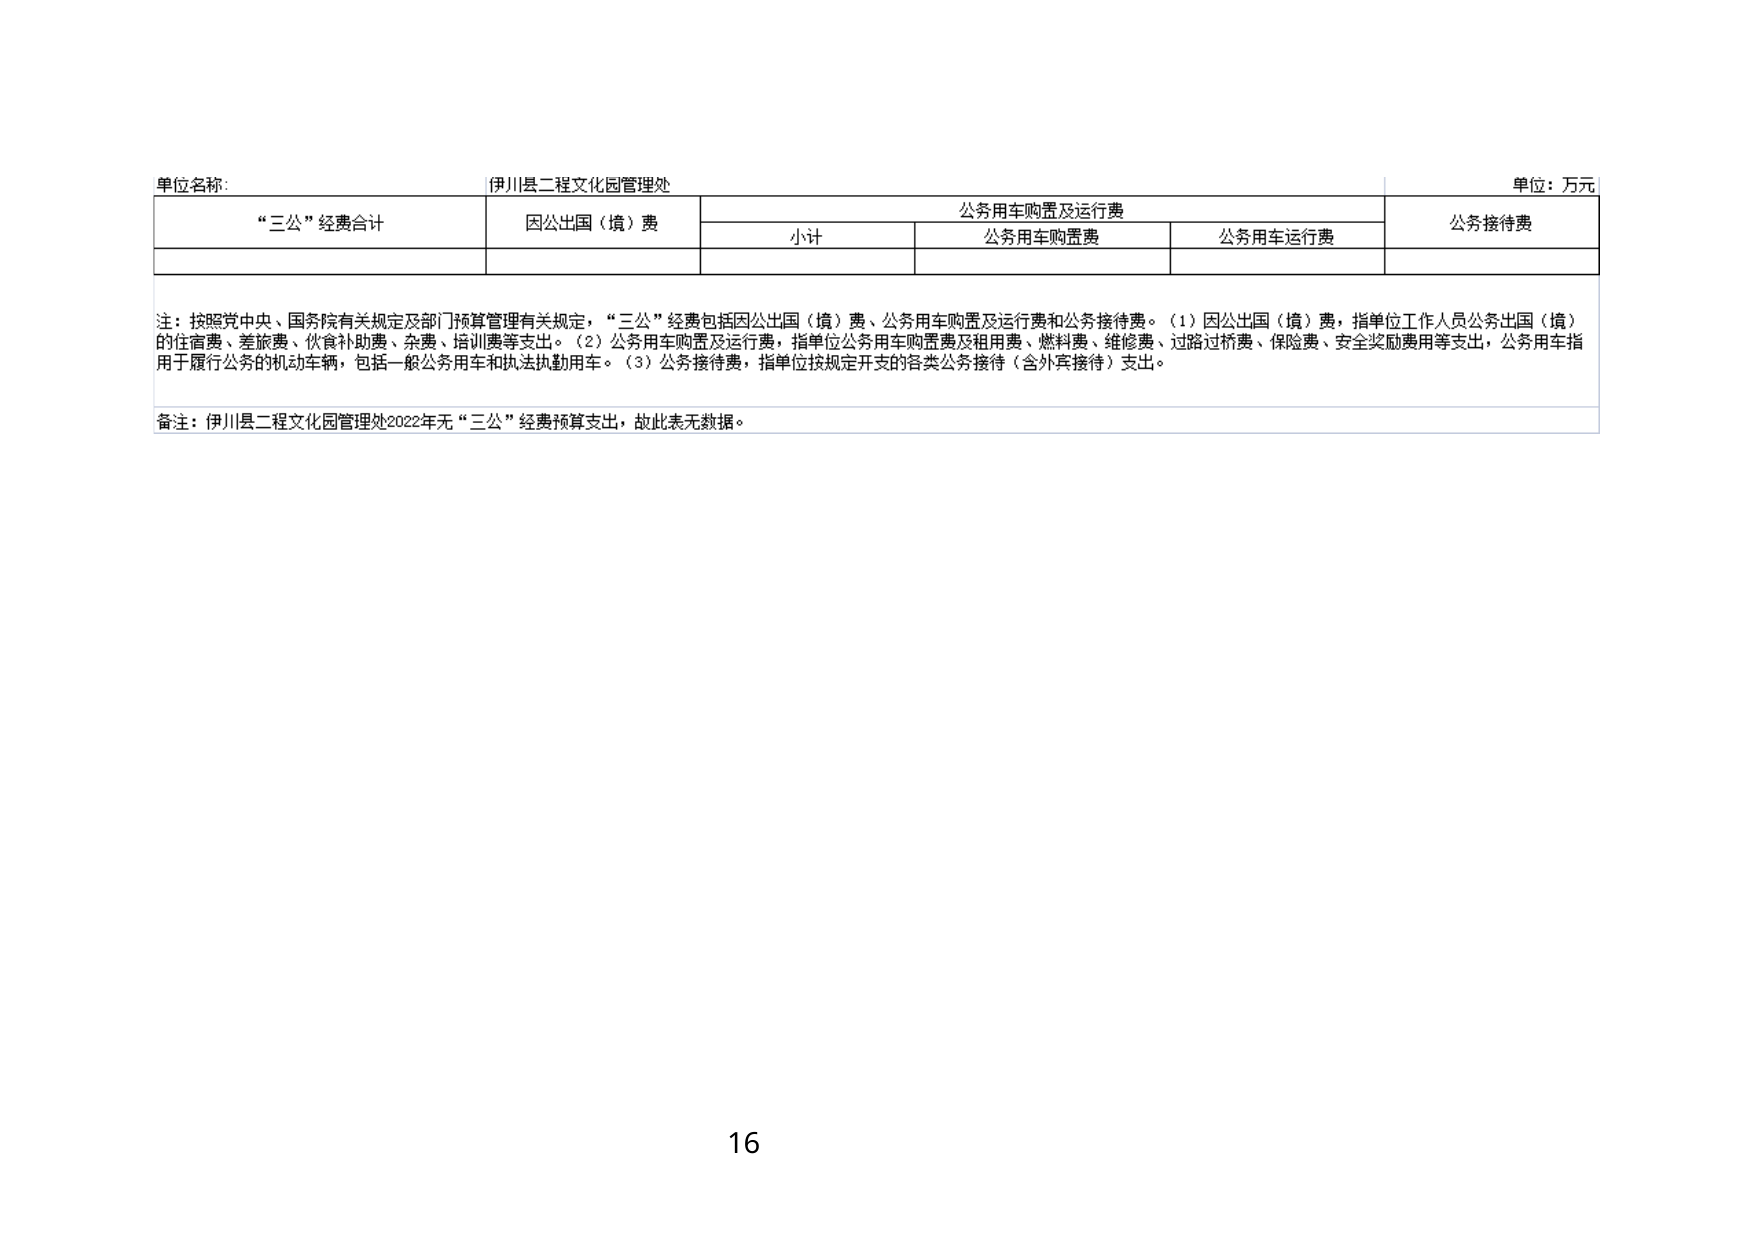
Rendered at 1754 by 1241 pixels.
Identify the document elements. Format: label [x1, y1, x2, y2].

picture [153, 177, 1600, 434]
